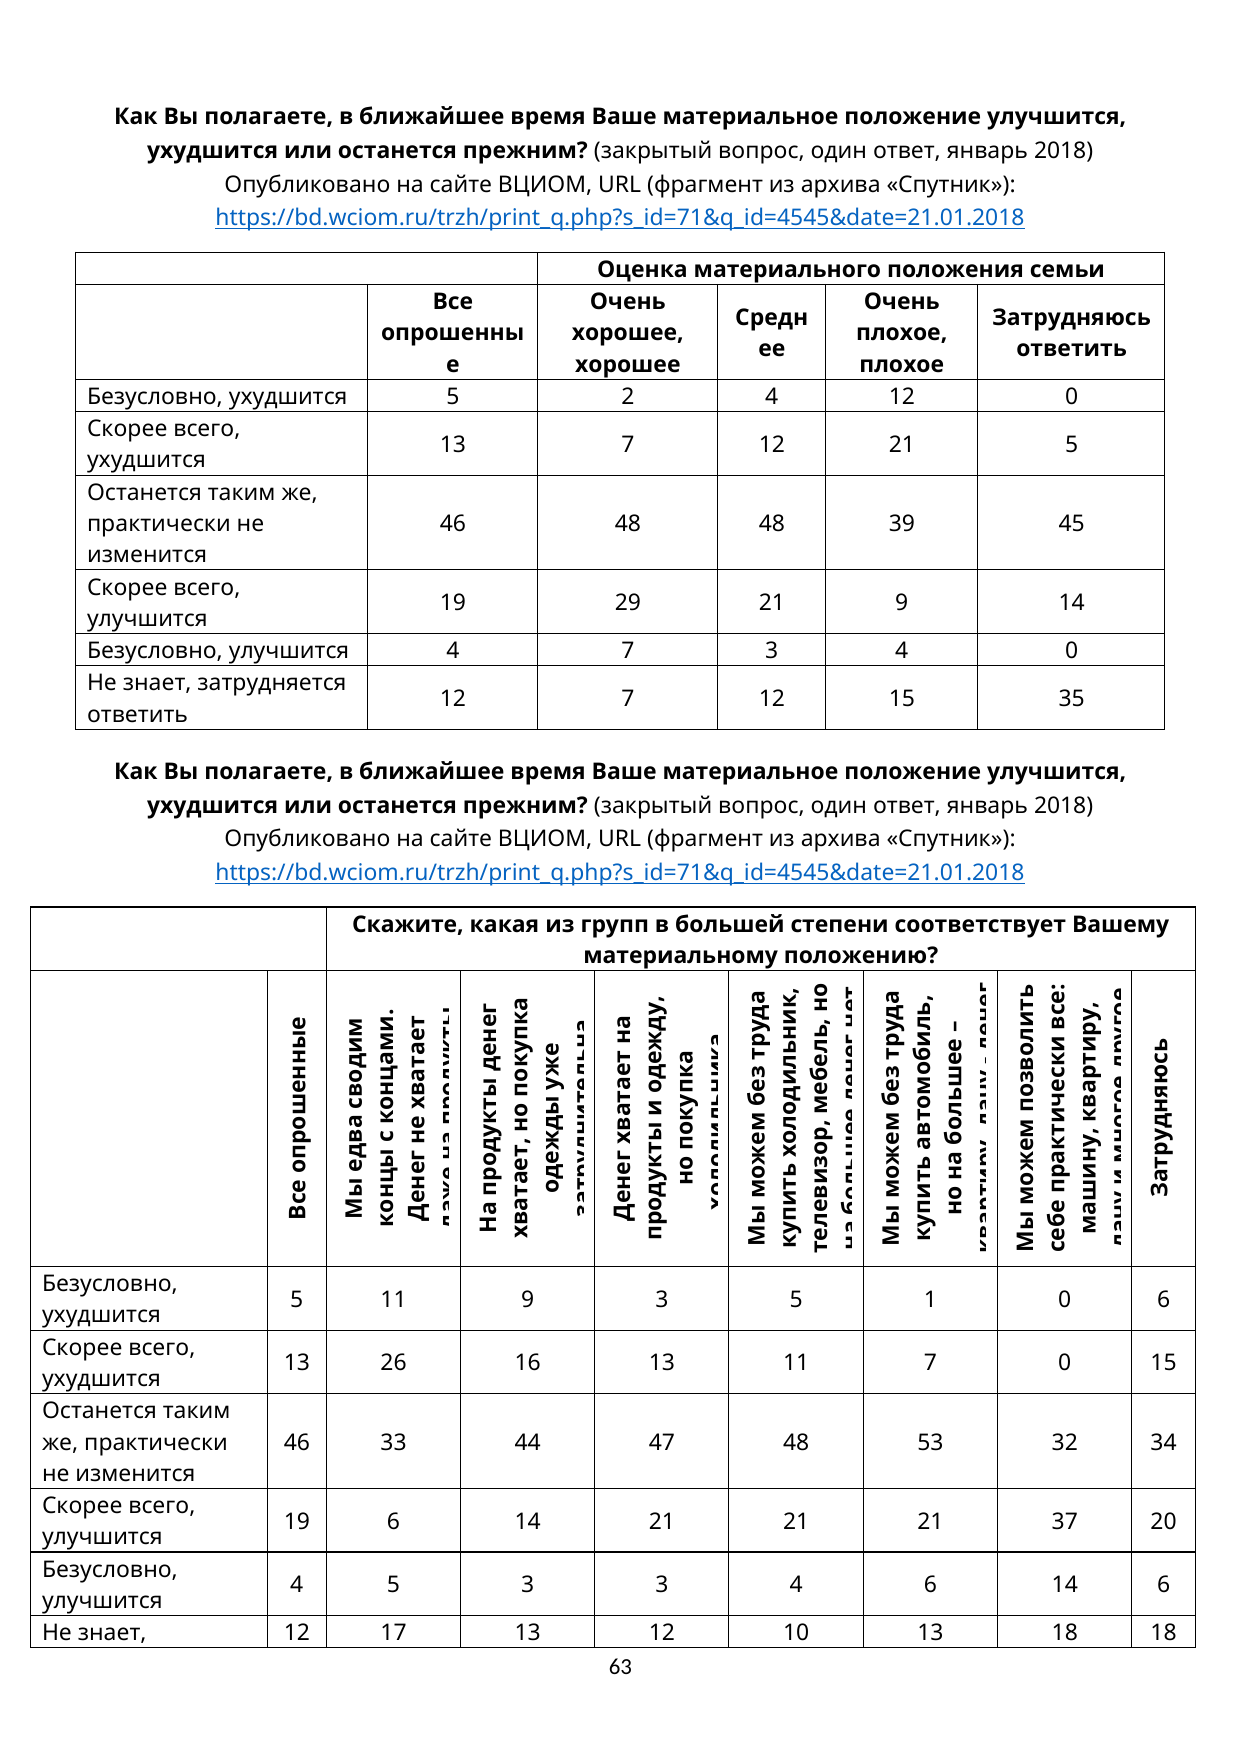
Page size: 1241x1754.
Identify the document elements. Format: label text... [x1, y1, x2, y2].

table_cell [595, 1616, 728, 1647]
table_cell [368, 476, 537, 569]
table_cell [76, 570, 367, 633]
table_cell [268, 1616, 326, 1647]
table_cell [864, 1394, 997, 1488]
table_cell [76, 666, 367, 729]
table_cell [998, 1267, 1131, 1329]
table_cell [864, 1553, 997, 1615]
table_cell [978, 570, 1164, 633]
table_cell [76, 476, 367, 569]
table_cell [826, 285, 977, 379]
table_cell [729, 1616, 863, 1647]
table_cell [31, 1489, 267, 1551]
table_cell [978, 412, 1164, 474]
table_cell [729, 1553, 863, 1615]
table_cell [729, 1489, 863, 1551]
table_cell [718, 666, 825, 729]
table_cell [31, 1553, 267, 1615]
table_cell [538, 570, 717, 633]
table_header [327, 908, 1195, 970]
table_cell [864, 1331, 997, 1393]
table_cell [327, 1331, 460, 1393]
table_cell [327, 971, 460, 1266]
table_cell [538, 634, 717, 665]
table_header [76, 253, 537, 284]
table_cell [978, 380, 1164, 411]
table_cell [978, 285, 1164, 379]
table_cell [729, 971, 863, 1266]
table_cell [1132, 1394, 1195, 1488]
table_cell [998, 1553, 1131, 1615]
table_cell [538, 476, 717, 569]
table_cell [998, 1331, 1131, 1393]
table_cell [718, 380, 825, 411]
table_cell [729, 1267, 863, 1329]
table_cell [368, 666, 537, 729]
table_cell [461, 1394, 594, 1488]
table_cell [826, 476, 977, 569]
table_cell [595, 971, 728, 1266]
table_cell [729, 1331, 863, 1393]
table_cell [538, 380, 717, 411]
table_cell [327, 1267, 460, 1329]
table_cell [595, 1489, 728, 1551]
text Как Вы полагаете, в ближайшее время Ваше материальное положение улучшится, ухудшится или останется прежним? (закрытый вопрос, один ответ, январь 2018) Опубликовано на сайте ВЦИОМ, URL (фрагмент из архива «Спутник»): https://bd.wciom.ru/trzh/print_q.php?s_id=71&q_id=4545&date=21.01.2018 [75, 100, 1165, 232]
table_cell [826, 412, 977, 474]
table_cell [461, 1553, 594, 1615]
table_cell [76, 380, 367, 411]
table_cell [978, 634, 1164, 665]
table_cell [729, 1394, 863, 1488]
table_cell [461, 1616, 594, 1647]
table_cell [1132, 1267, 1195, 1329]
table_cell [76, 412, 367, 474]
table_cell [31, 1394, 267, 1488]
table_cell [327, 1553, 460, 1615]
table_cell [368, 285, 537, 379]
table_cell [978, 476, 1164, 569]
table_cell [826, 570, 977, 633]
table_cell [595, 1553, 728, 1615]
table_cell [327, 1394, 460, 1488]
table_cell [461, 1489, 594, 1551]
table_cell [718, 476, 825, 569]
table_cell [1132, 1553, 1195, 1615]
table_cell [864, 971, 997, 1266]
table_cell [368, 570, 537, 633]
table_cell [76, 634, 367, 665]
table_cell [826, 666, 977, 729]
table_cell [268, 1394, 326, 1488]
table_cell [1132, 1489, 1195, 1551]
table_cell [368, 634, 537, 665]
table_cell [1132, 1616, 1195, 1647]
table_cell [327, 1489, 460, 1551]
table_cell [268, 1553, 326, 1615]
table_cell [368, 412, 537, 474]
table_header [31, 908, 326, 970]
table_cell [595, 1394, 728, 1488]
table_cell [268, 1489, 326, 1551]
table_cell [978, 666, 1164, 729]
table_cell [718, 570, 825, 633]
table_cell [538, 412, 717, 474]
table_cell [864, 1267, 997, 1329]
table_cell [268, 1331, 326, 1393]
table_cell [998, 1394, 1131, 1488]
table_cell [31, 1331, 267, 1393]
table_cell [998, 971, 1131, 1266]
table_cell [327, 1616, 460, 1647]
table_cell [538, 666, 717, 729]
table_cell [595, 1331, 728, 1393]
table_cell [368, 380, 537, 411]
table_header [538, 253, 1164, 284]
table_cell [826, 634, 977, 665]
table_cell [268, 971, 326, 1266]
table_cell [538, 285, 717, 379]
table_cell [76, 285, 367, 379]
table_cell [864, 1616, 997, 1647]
text Как Вы полагаете, в ближайшее время Ваше материальное положение улучшится, ухудшится или останется прежним? (закрытый вопрос, один ответ, январь 2018) Опубликовано на сайте ВЦИОМ, URL (фрагмент из архива «Спутник»): https://bd.wciom.ru/trzh/print_q.php?s_id=71&q_id=4545&date=21.01.2018 [75, 755, 1165, 887]
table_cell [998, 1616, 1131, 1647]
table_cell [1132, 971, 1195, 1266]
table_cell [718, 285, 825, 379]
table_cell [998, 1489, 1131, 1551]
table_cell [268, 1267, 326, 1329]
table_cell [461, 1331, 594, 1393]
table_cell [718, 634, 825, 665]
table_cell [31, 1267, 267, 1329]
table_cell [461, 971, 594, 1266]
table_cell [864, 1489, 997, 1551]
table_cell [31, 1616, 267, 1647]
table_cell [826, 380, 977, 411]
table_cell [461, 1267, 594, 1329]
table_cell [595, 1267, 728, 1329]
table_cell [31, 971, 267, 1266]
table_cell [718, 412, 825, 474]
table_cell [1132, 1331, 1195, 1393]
